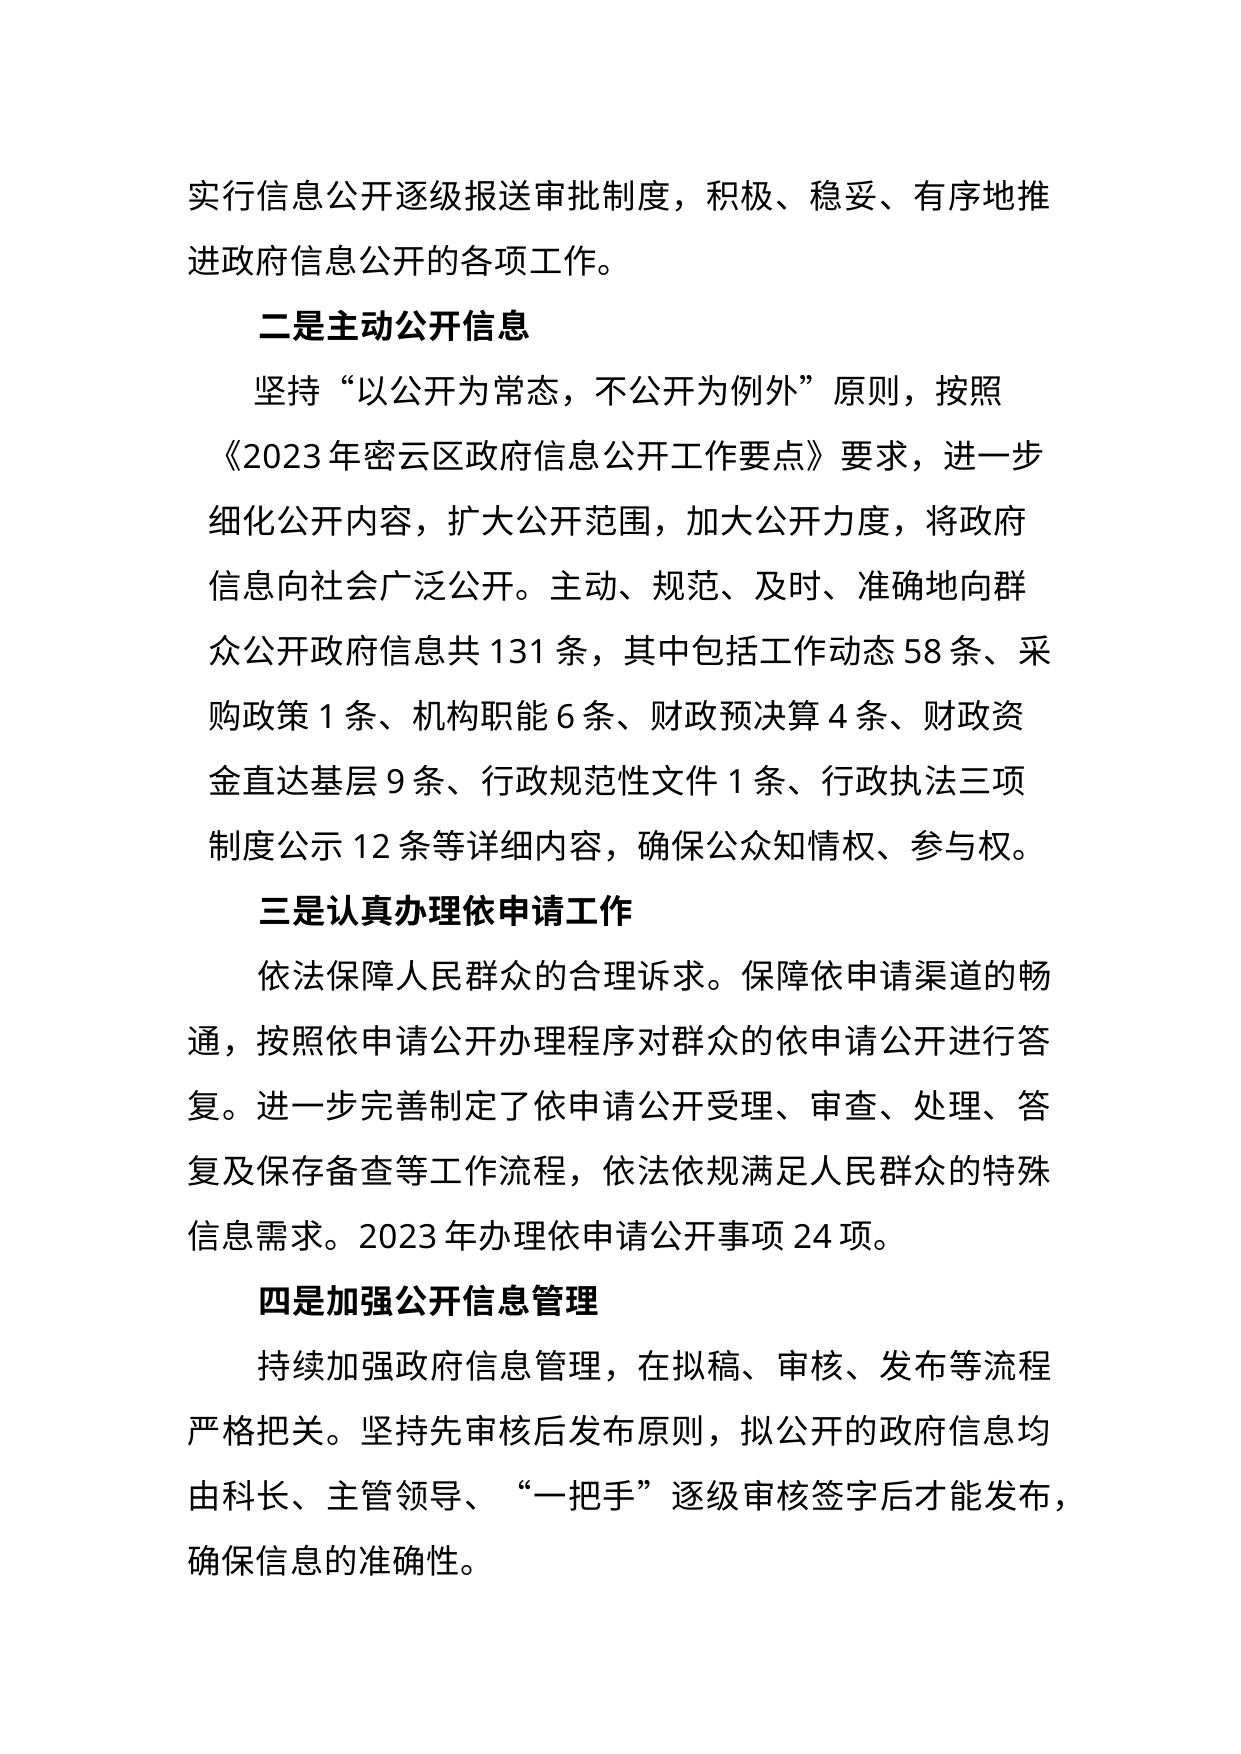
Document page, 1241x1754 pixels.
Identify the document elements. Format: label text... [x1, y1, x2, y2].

list 持续加强政府信息管理，在拟稿、审核、发布等流程严格把关。坚持先审核后发布原则，拟公开的政府信息均由科长、主管领导、“一把手”逐级审核签字后才能发布，确保信息的准确性。 [187, 1332, 1053, 1592]
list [187, 162, 1053, 292]
list 依法保障人民群众的合理诉求。保障依申请渠道的畅通，按照依申请公开办理程序对群众的依申请公开进行答复。进一步完善制定了依申请公开受理、审查、处理、答复及保存备查等工作流程，依法依规满足人民群众的特殊信息需求。2023年办理依申请公开事项24项。 [187, 942, 1053, 1267]
list 二是主动公开信息 [187, 292, 1053, 357]
list 四是加强公开信息管理 [187, 1267, 1053, 1332]
list 三是认真办理依申请工作 [187, 877, 1053, 942]
text 坚持“以公开为常态，不公开为例外”原则，按照《2023年密云区政府信息公开工作要点》要求，进一步细化公开内容，扩大公开范围，加大公开力度，将政府信息向社会广泛公开。主动、规范、及时、准确地向群众公开政府信息共131条，其中包括工作动态58条、采购政策1条、机构职能6条、财政预决算4条、财政资金直达基层9条、行政规范性文件1条、行政执法三项制度公示12条等详细内容，确保公众知情权、参与权。 [208, 357, 1053, 877]
